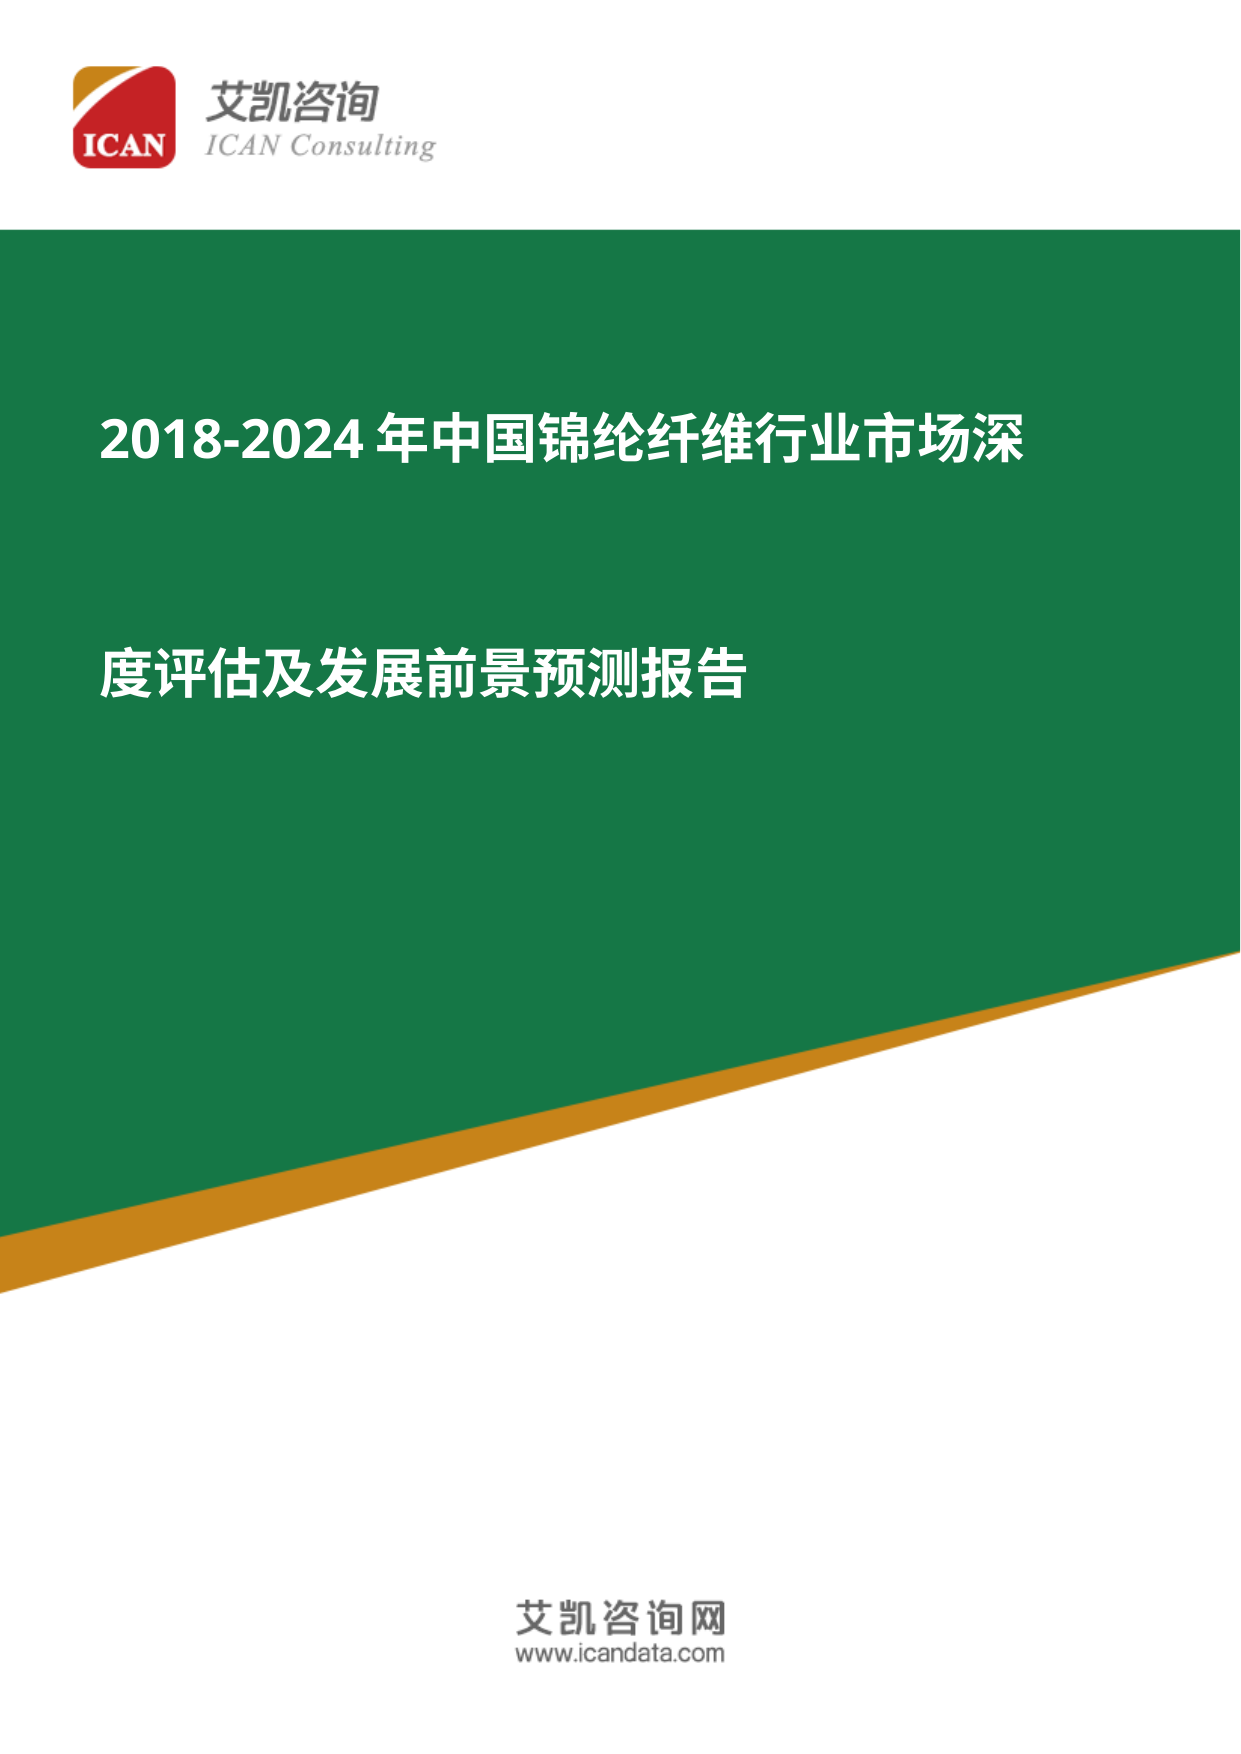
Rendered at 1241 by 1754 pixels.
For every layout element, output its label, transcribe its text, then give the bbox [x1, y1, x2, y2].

subtitle 2018-2024年中国锦纶纤维行业市场深度评估及发展前景预测报告 [99, 386, 1053, 718]
picture [0, 5, 1241, 1754]
